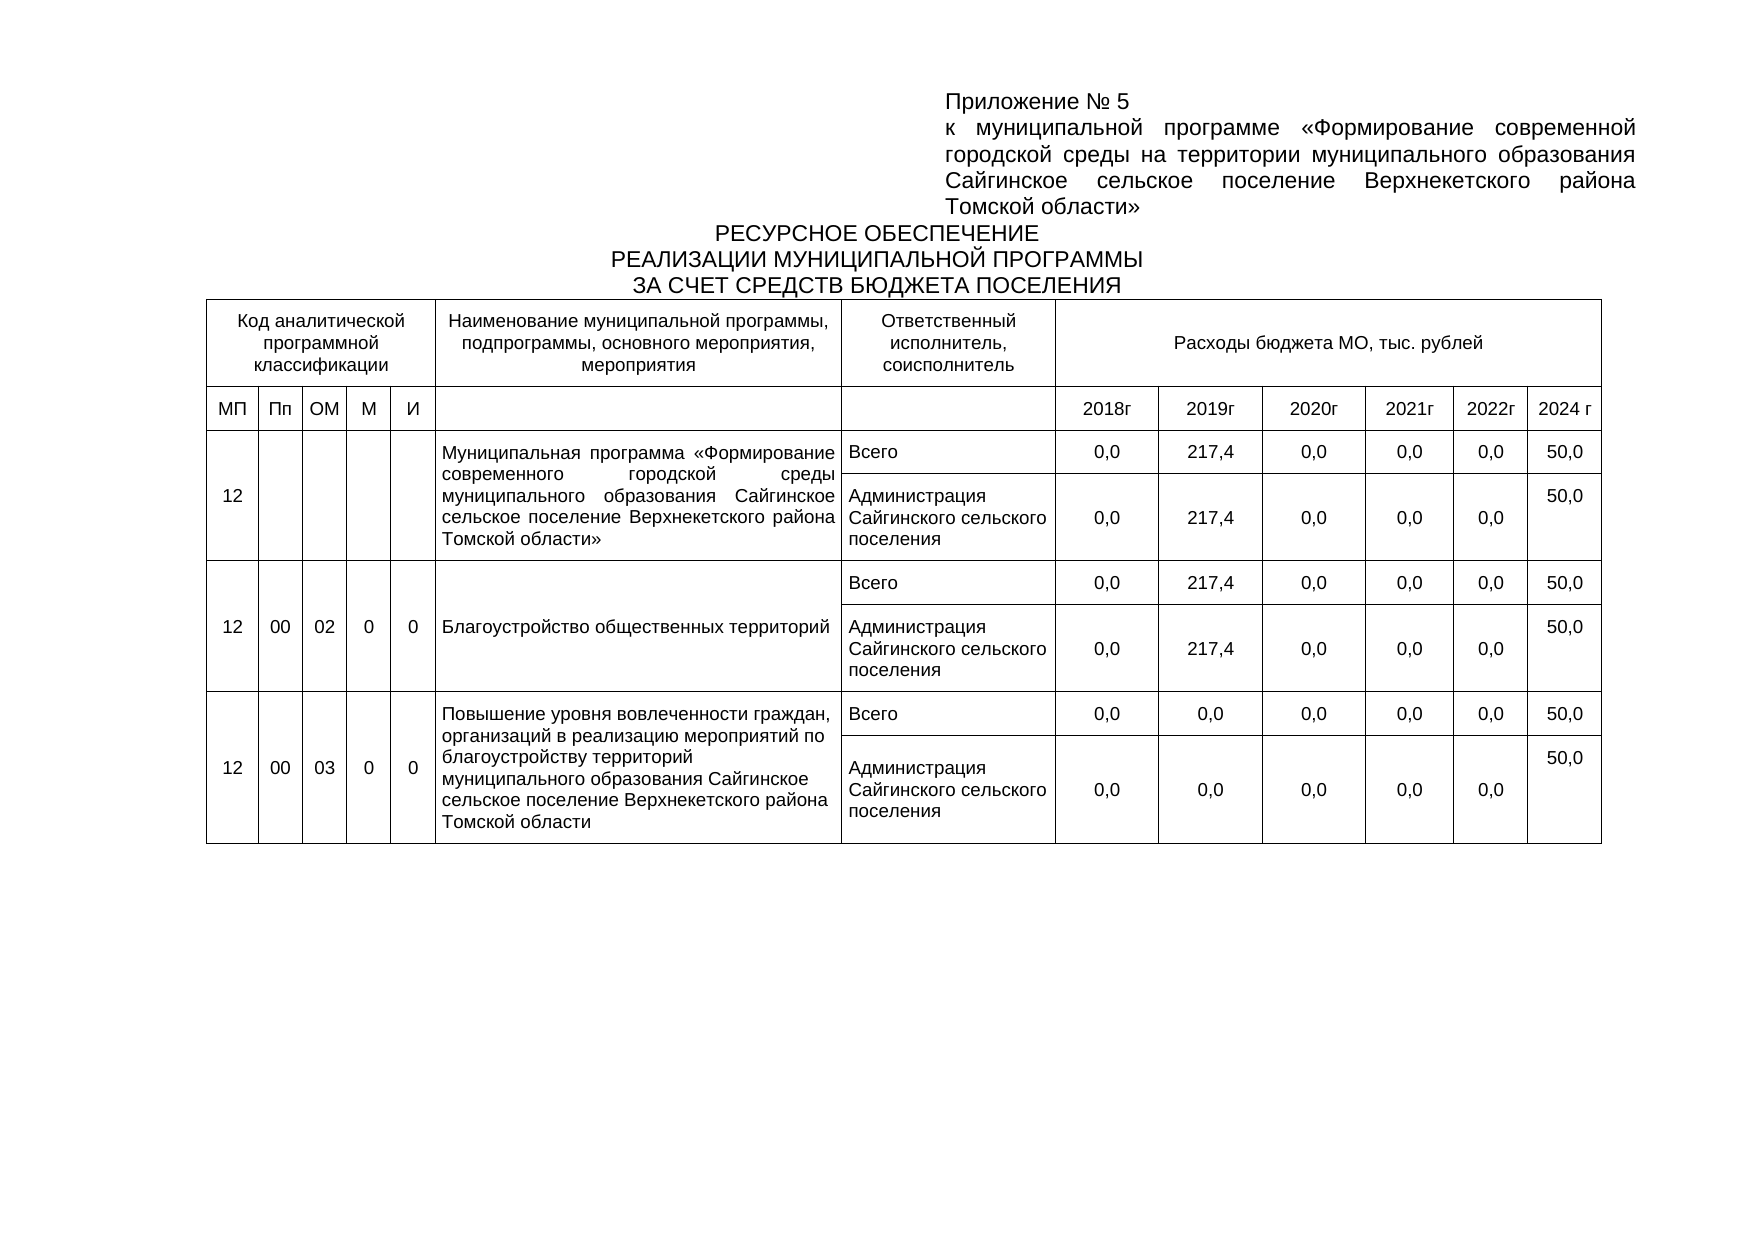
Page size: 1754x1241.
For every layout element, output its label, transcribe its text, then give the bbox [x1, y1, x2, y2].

table_header Наименование муниципальной программы, подпрограммы, основного мероприятия, мероприятия [436, 300, 841, 386]
table_cell 50,0 [1528, 605, 1601, 691]
table_cell 12 [207, 561, 258, 691]
table_cell И [391, 387, 435, 429]
table_cell 0,0 [1366, 474, 1453, 560]
table_cell 0,0 [1263, 474, 1365, 560]
text Приложение № 5 [945, 88, 1636, 114]
table_cell Администрация Сайгинского сельского поселения [842, 605, 1055, 691]
table_cell 2018г [1056, 387, 1158, 429]
table_cell 0,0 [1454, 605, 1527, 691]
table_cell 50,0 [1528, 431, 1601, 473]
table_cell [347, 431, 390, 560]
table_cell Пп [259, 387, 302, 429]
table_cell Повышение уровня вовлеченности граждан, организаций в реализацию мероприятий по благоустройству территорий муниципального образования Сайгинское сельское поселение Верхнекетского района Томской области [436, 692, 841, 843]
table_cell 0,0 [1366, 431, 1453, 473]
table_cell 03 [303, 692, 346, 843]
table_cell 0,0 [1159, 692, 1262, 735]
table_cell 0,0 [1454, 474, 1527, 560]
table_cell 0,0 [1454, 692, 1527, 735]
table_cell 02 [303, 561, 346, 691]
table_cell 0,0 [1056, 605, 1158, 691]
table_cell [842, 387, 1055, 429]
table_cell 0,0 [1454, 561, 1527, 604]
table_cell Всего [842, 692, 1055, 735]
table_cell 0,0 [1454, 431, 1527, 473]
text РЕСУРСНОЕ ОБЕСПЕЧЕНИЕ [118, 219, 1636, 246]
table_cell 0,0 [1159, 736, 1262, 843]
table_cell 2021г [1366, 387, 1453, 429]
table_cell 2020г [1263, 387, 1365, 429]
table_cell [391, 431, 435, 560]
text РЕАЛИЗАЦИИ МУНИЦИПАЛЬНОЙ ПРОГРАММЫ [118, 246, 1636, 272]
table_cell 12 [207, 431, 258, 560]
table_cell 50,0 [1528, 561, 1601, 604]
table_cell МП [207, 387, 258, 429]
table_cell Администрация Сайгинского сельского поселения [842, 736, 1055, 843]
table_cell 50,0 [1528, 736, 1601, 843]
table_cell ОМ [303, 387, 346, 429]
table_cell 217,4 [1159, 561, 1262, 604]
table_header Ответственный исполнитель, соисполнитель [842, 300, 1055, 386]
table_cell 0 [347, 561, 390, 691]
table_cell 0,0 [1263, 692, 1365, 735]
table_cell [259, 431, 302, 560]
table_cell Администрация Сайгинского сельского поселения [842, 474, 1055, 560]
table_cell М [347, 387, 390, 429]
table_cell 0,0 [1056, 736, 1158, 843]
table_cell [303, 431, 346, 560]
table_cell 0,0 [1366, 561, 1453, 604]
table_cell Всего [842, 561, 1055, 604]
table_cell 0,0 [1056, 692, 1158, 735]
table_cell 0,0 [1263, 605, 1365, 691]
table_cell [436, 387, 841, 429]
table_cell 0,0 [1263, 431, 1365, 473]
table_cell 0,0 [1056, 474, 1158, 560]
table_cell 0,0 [1056, 561, 1158, 604]
table_cell 0,0 [1366, 605, 1453, 691]
table_cell 0,0 [1366, 736, 1453, 843]
table_cell Муниципальная программа «Формирование современного городской среды муниципального образования Сайгинское сельское поселение Верхнекетского района Томской области» [436, 431, 841, 560]
table_cell 0,0 [1454, 736, 1527, 843]
table_cell 0,0 [1263, 736, 1365, 843]
table_cell 0 [391, 561, 435, 691]
text ЗА СЧЕТ СРЕДСТВ БЮДЖЕТА ПОСЕЛЕНИЯ [118, 272, 1636, 299]
table_cell 2022г [1454, 387, 1527, 429]
table_cell Благоустройство общественных территорий [436, 561, 841, 691]
table_cell 50,0 [1528, 692, 1601, 735]
table_cell 0 [347, 692, 390, 843]
table_cell 00 [259, 692, 302, 843]
table_header Код аналитической программной классификации [207, 300, 435, 386]
table_cell 12 [207, 692, 258, 843]
table_cell 2019г [1159, 387, 1262, 429]
table_cell 217,4 [1159, 474, 1262, 560]
table_header Расходы бюджета МО, тыс. рублей [1056, 300, 1601, 386]
table_cell 00 [259, 561, 302, 691]
table_cell 0,0 [1056, 431, 1158, 473]
text к муниципальной программе «Формирование современной городской среды на территории муниципального образования Сайгинское сельское поселение Верхнекетского района Томской области» [945, 114, 1636, 219]
table_cell 2024 г [1528, 387, 1601, 429]
table_cell 0 [391, 692, 435, 843]
table_cell 0,0 [1366, 692, 1453, 735]
table_cell Всего [842, 431, 1055, 473]
table_cell 0,0 [1263, 561, 1365, 604]
table_cell 217,4 [1159, 605, 1262, 691]
table_cell 217,4 [1159, 431, 1262, 473]
table_cell 50,0 [1528, 474, 1601, 560]
